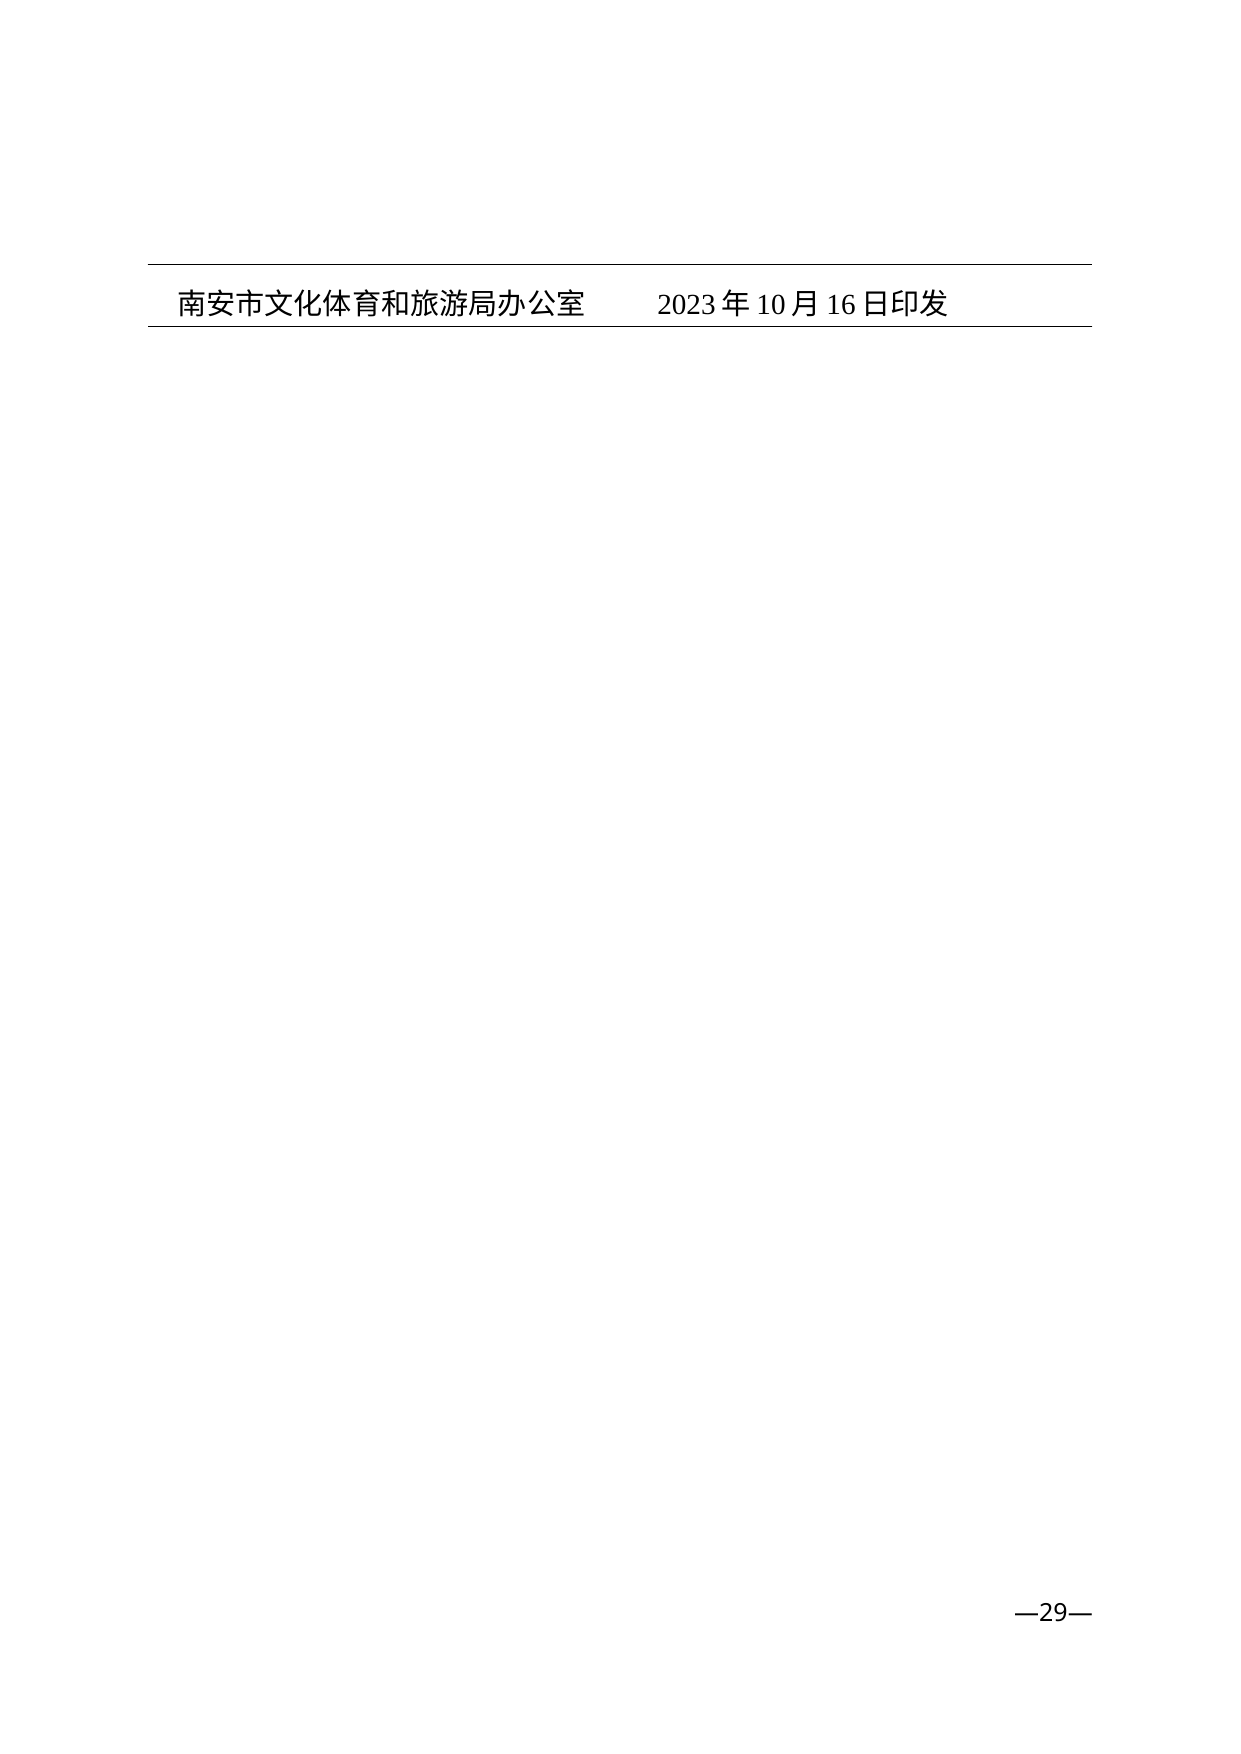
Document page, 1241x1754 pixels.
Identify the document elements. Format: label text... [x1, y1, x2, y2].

text 南安市文化体育和旅游局办公室 2023年10月16日印发 [148, 265, 1092, 326]
